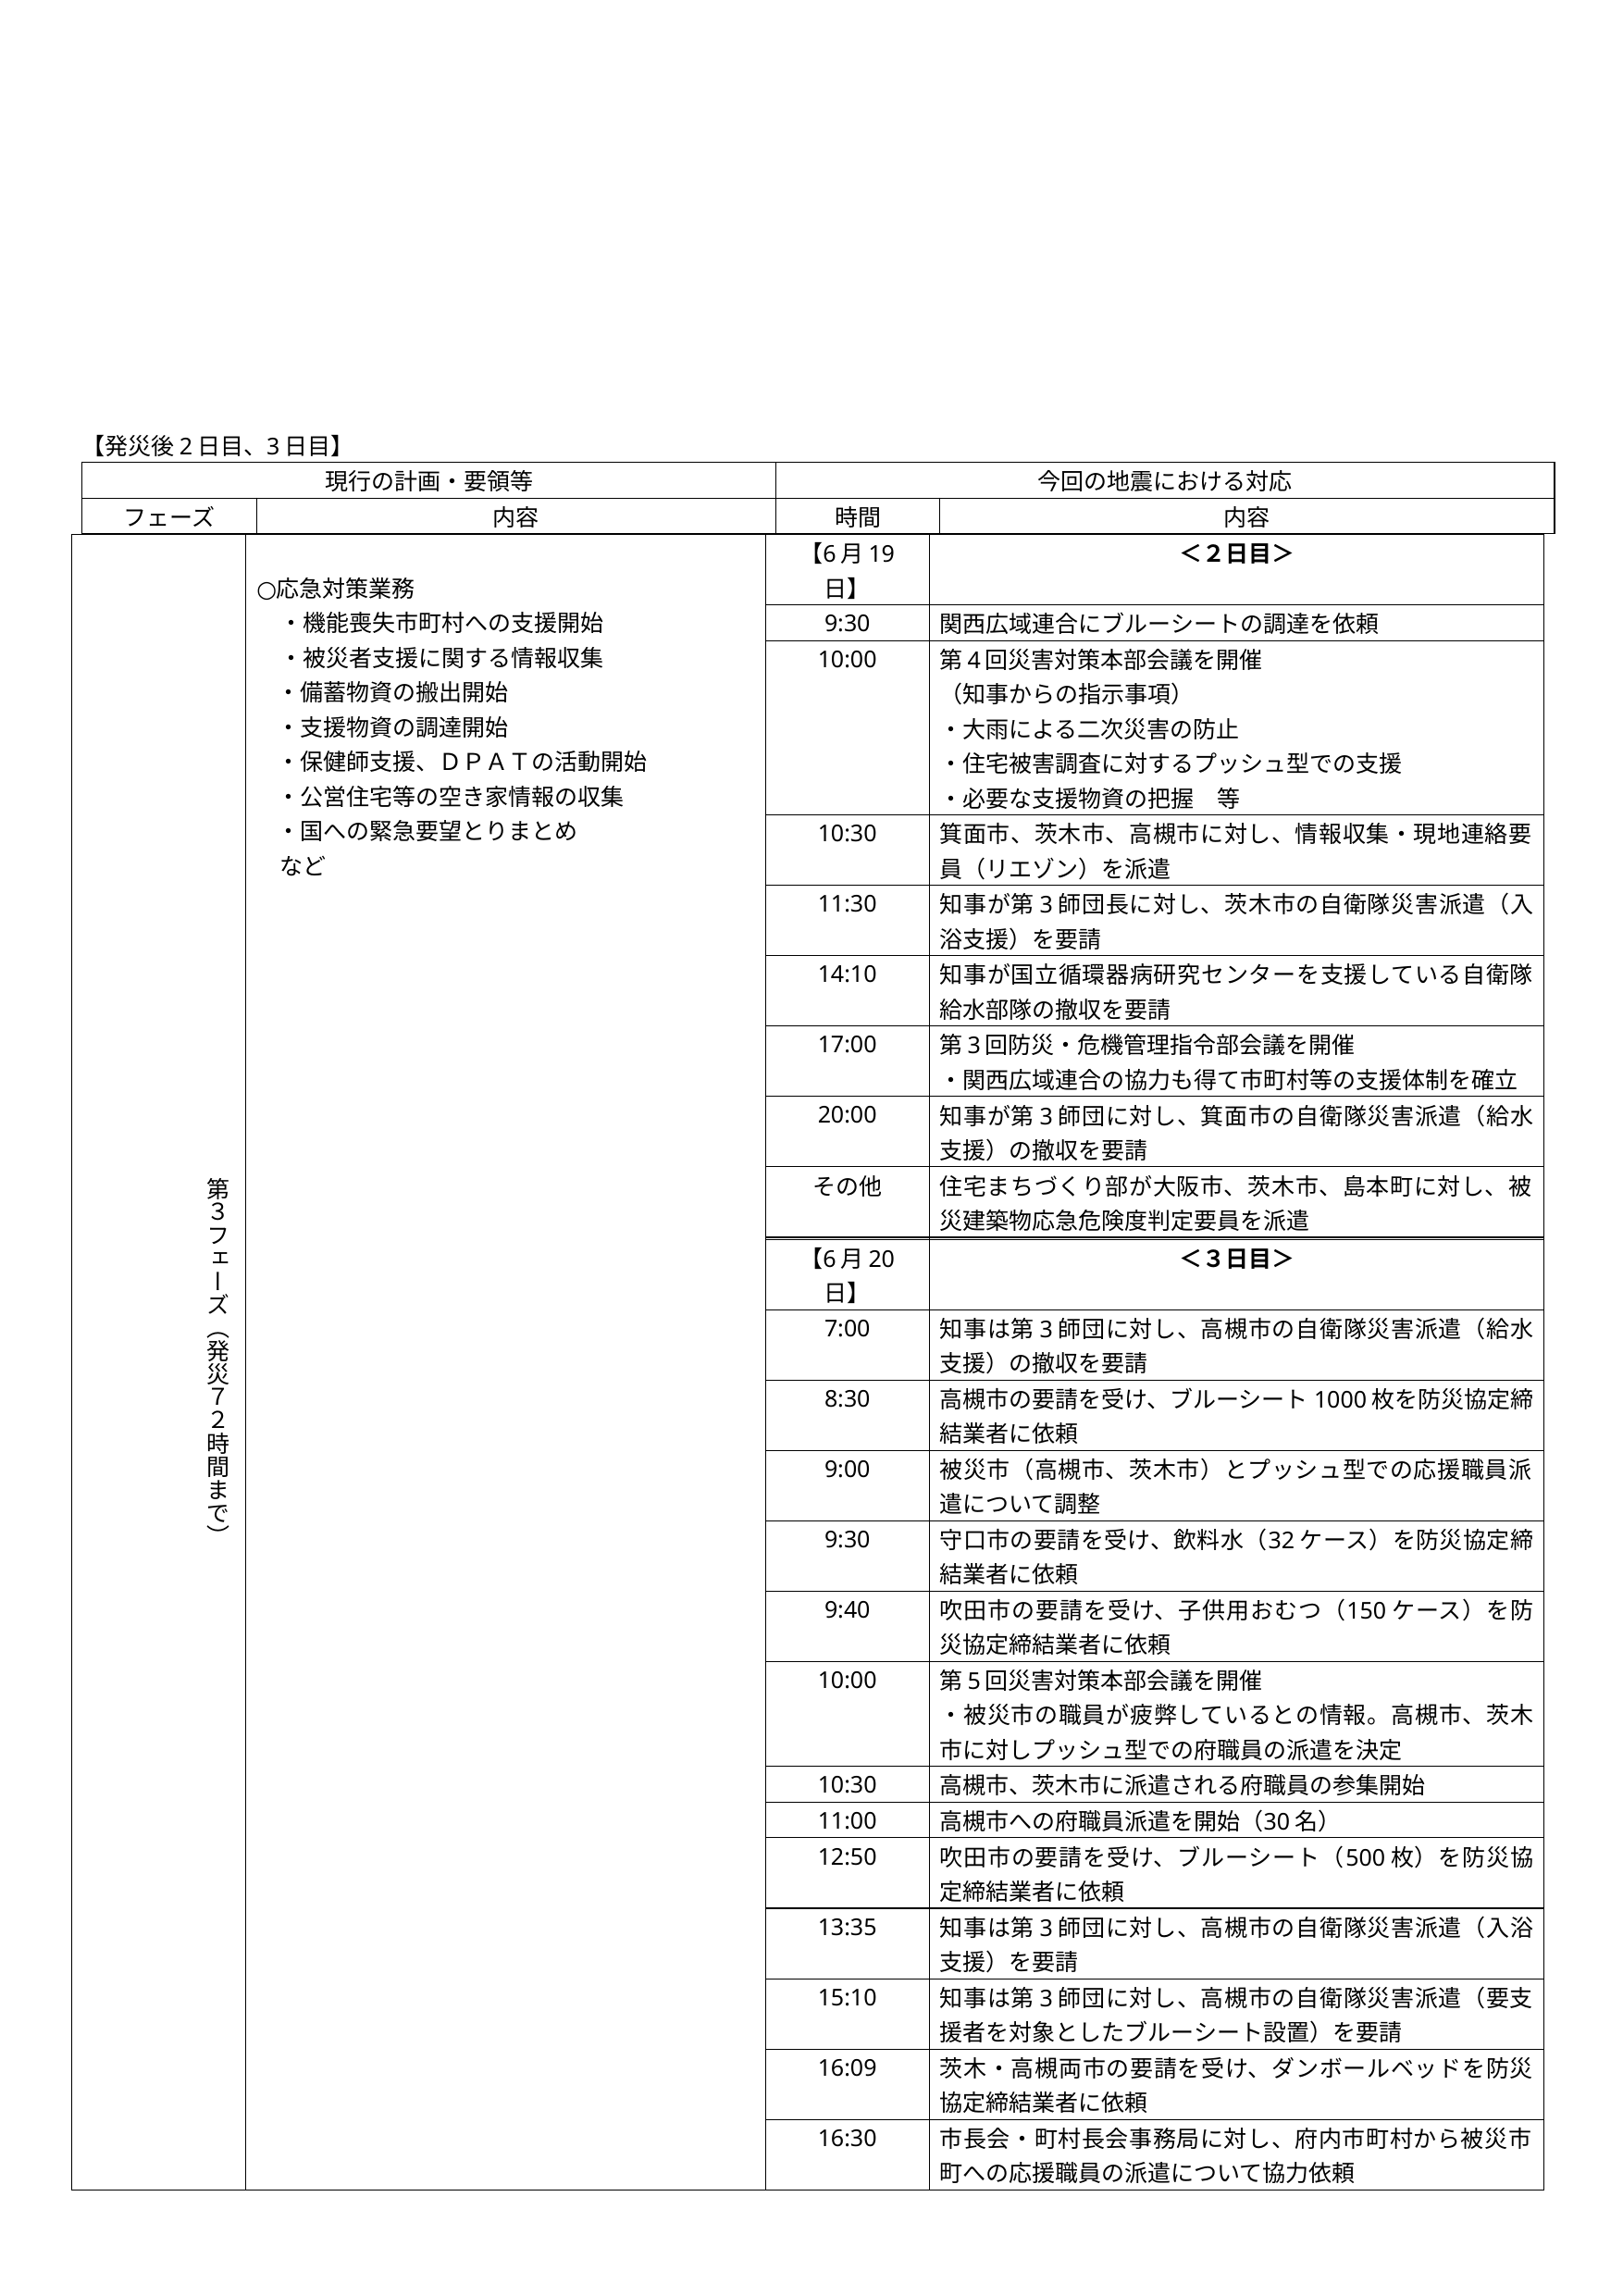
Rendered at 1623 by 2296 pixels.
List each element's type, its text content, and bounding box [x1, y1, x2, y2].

table_cell 吹田市の要請を受け、ブルーシート（500枚）を防災協定締結業者に依頼 [930, 1838, 1543, 1907]
table_cell 17:00 [766, 1026, 929, 1096]
table_cell 16:30 [766, 2120, 929, 2190]
table_cell 9:40 [766, 1592, 929, 1661]
table_cell 9:30 [766, 1521, 929, 1591]
table_cell 第5回災害対策本部会議を開催 ・被災市の職員が疲弊しているとの情報。高槻市、茨木市に対しプッシュ型での府職員の派遣を決定 [930, 1662, 1543, 1766]
table_cell 吹田市の要請を受け、子供用おむつ（150ケース）を防災協定締結業者に依頼 [930, 1592, 1543, 1661]
table_cell 20:00 [766, 1097, 929, 1166]
table_header ○応急対策業務 ・機能喪失市町村への支援開始 ・被災者支援に関する情報収集 ・備蓄物資の搬出開始 ・支援物資の調達開始 ・保健師支援、ＤＰＡＴの活動開始 ・公営住宅等の空き家情報の収集 ・国への緊急要望とりまとめ など [246, 535, 765, 2190]
table_cell 市長会・町村長会事務局に対し、府内市町村から被災市町への応援職員の派遣について協力依頼 [930, 2120, 1543, 2190]
table_cell 内容 [257, 499, 775, 533]
table_cell 12:50 [766, 1838, 929, 1907]
table_cell 10:30 [766, 815, 929, 885]
table_cell 知事は第3師団に対し、高槻市の自衛隊災害派遣（入浴支援）を要請 [930, 1909, 1543, 1978]
table_cell 住宅まちづくり部が大阪市、茨木市、島本町に対し、被災建築物応急危険度判定要員を派遣 [930, 1167, 1543, 1236]
table_cell 9:30 [766, 605, 929, 640]
table_cell 知事が国立循環器病研究センターを支援している自衛隊給水部隊の撤収を要請 [930, 956, 1543, 1025]
table_cell 8:30 [766, 1381, 929, 1450]
table_cell その他 [766, 1167, 929, 1236]
table_cell 被災市（高槻市、茨木市）とプッシュ型での応援職員派遣について調整 [930, 1451, 1543, 1520]
table_cell 14:10 [766, 956, 929, 1025]
table_cell 7:00 [766, 1310, 929, 1380]
table_cell 10:30 [766, 1767, 929, 1802]
table_cell 第4回災害対策本部会議を開催 （知事からの指示事項） ・大雨による二次災害の防止 ・住宅被害調査に対するプッシュ型での支援 ・必要な支援物資の把握 等 [930, 641, 1543, 814]
table_cell 10:00 [766, 641, 929, 814]
table_cell 守口市の要請を受け、飲料水（32ケース）を防災協定締結業者に依頼 [930, 1521, 1543, 1591]
table_cell 箕面市、茨木市、高槻市に対し、情報収集・現地連絡要員（リエゾン）を派遣 [930, 815, 1543, 885]
table_cell 高槻市、茨木市に派遣される府職員の参集開始 [930, 1767, 1543, 1802]
table_cell 時間 [776, 499, 939, 533]
table_cell 10:00 [766, 1662, 929, 1766]
table_cell 知事が第3師団長に対し、茨木市の自衛隊災害派遣（入浴支援）を要請 [930, 886, 1543, 955]
table_cell 知事は第3師団に対し、高槻市の自衛隊災害派遣（要支援者を対象としたブルーシート設置）を要請 [930, 1980, 1543, 2048]
table_cell 9:00 [766, 1451, 929, 1520]
table_header ＜２日目＞ [930, 535, 1543, 604]
text 【発災後2日目、3日目】 [82, 427, 1541, 462]
table_header 第３フェーズ（発災７２時間まで） [72, 535, 245, 2190]
table_cell 高槻市の要請を受け、ブルーシート1000枚を防災協定締結業者に依頼 [930, 1381, 1543, 1450]
table_cell 13:35 [766, 1909, 929, 1978]
table_cell 11:30 [766, 886, 929, 955]
table_cell 16:09 [766, 2050, 929, 2118]
table_cell 内容 [940, 499, 1554, 533]
table_cell 【6月20日】 [766, 1240, 929, 1309]
table_cell 関西広域連合にブルーシートの調達を依頼 [930, 605, 1543, 640]
table_cell ＜３日目＞ [930, 1240, 1543, 1309]
table_cell 知事が第3師団に対し、箕面市の自衛隊災害派遣（給水支援）の撤収を要請 [930, 1097, 1543, 1166]
table_header 【6月19日】 [766, 535, 929, 604]
table_header 今回の地震における対応 [776, 463, 1554, 497]
table_cell フェーズ [82, 499, 256, 533]
table_cell 茨木・高槻両市の要請を受け、ダンボールベッドを防災協定締結業者に依頼 [930, 2050, 1543, 2118]
table_cell 知事は第3師団に対し、高槻市の自衛隊災害派遣（給水支援）の撤収を要請 [930, 1310, 1543, 1380]
table_cell 11:00 [766, 1803, 929, 1837]
table_cell 高槻市への府職員派遣を開始（30名） [930, 1803, 1543, 1837]
table_cell 15:10 [766, 1980, 929, 2048]
table_header 現行の計画・要領等 [82, 463, 775, 497]
table_cell 第3回防災・危機管理指令部会議を開催 ・関西広域連合の協力も得て市町村等の支援体制を確立 [930, 1026, 1543, 1096]
